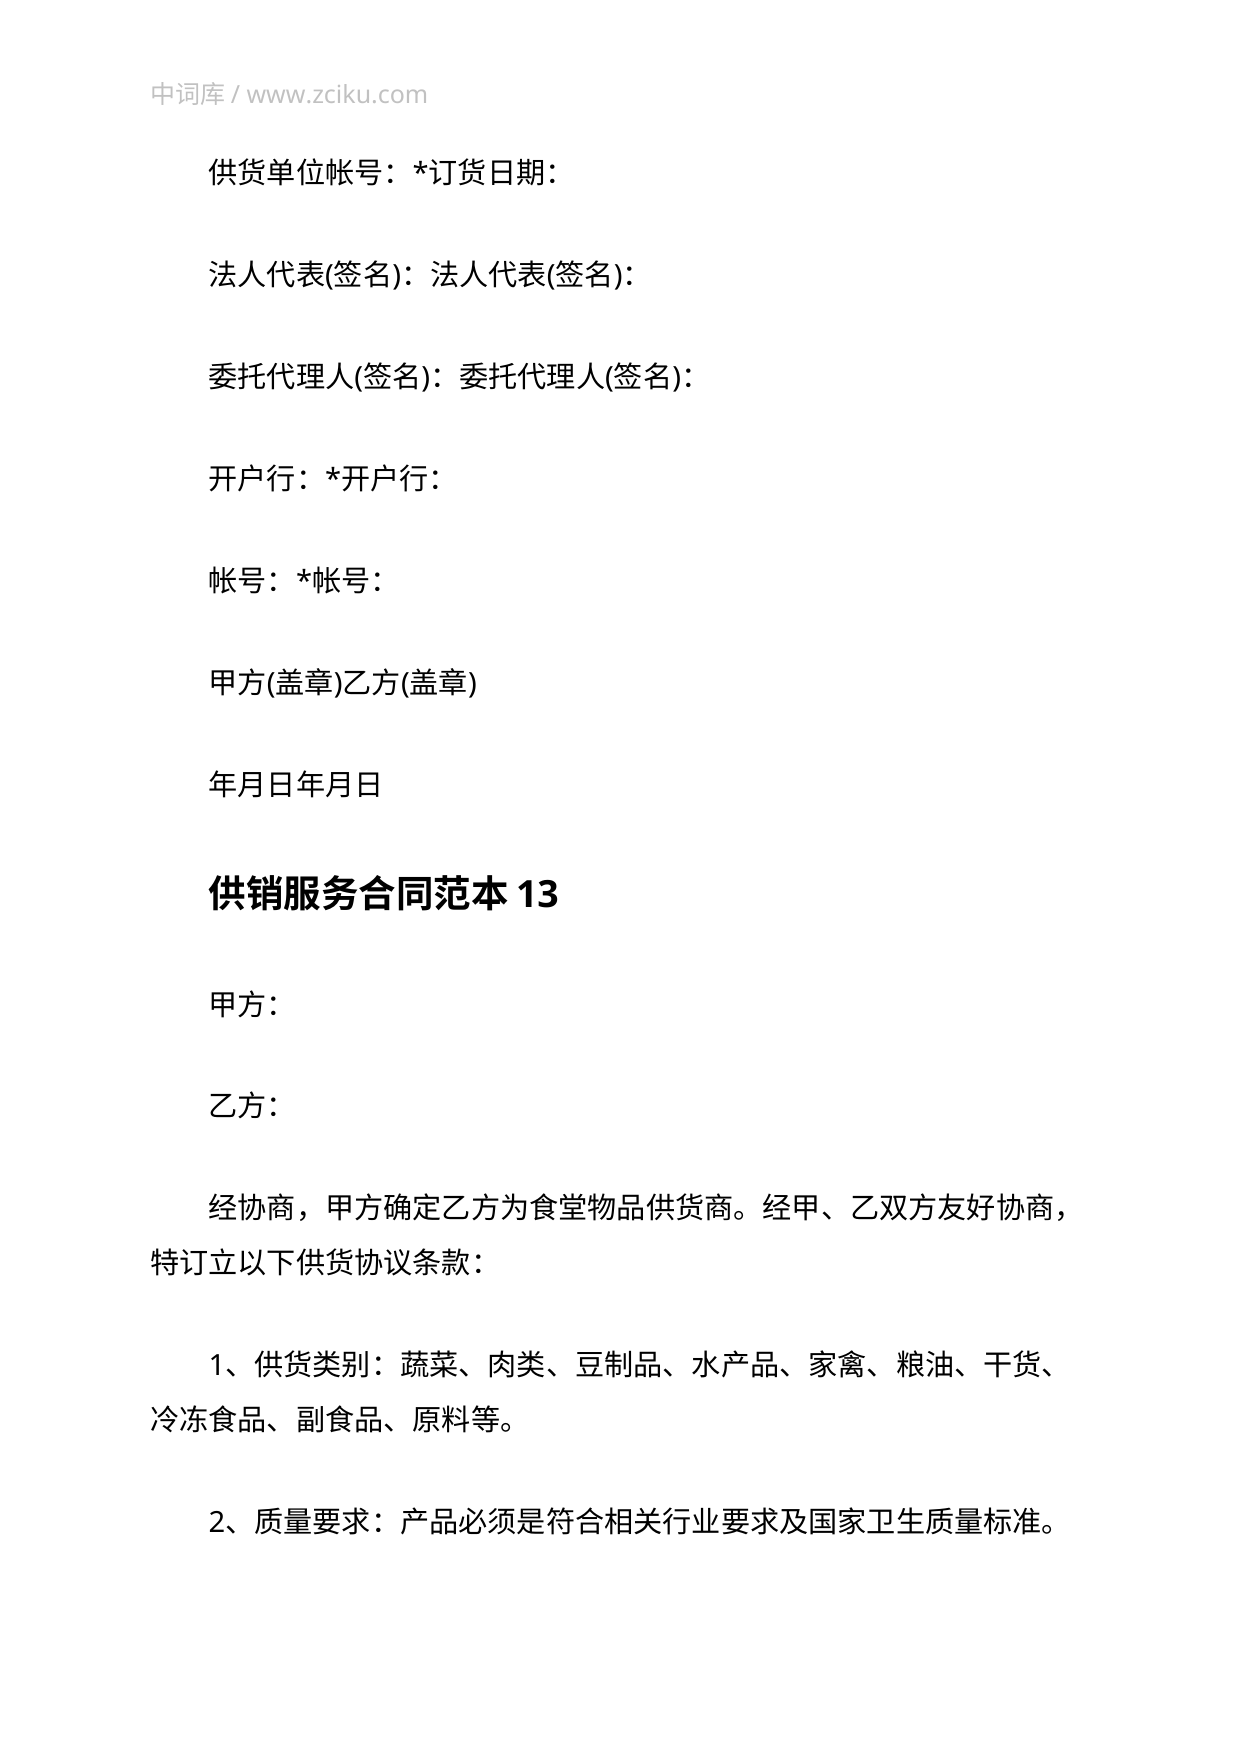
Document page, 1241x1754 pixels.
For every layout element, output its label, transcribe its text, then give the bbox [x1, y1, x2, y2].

text 法人代表(签名)：法人代表(签名)： [150, 252, 1090, 294]
text 帐号：*帐号： [150, 558, 1090, 600]
text 年月日年月日 [150, 762, 1090, 804]
text 供销服务合同范本13 [150, 864, 1090, 918]
text 委托代理人(签名)：委托代理人(签名)： [150, 354, 1090, 396]
text 甲方(盖章)乙方(盖章) [150, 660, 1090, 702]
text 开户行：*开户行： [150, 456, 1090, 498]
text 经协商，甲方确定乙方为食堂物品供货商。经甲、乙双方友好协商，特订立以下供货协议条款： [150, 1185, 1090, 1282]
text 供货单位帐号：*订货日期： [150, 150, 1090, 192]
text 乙方： [150, 1083, 1090, 1125]
text 2、质量要求：产品必须是符合相关行业要求及国家卫生质量标准。 [150, 1498, 1090, 1541]
text 1、供货类别：蔬菜、肉类、豆制品、水产品、家禽、粮油、干货、冷冻食品、副食品、原料等。 [150, 1341, 1090, 1439]
text 甲方： [150, 981, 1090, 1023]
